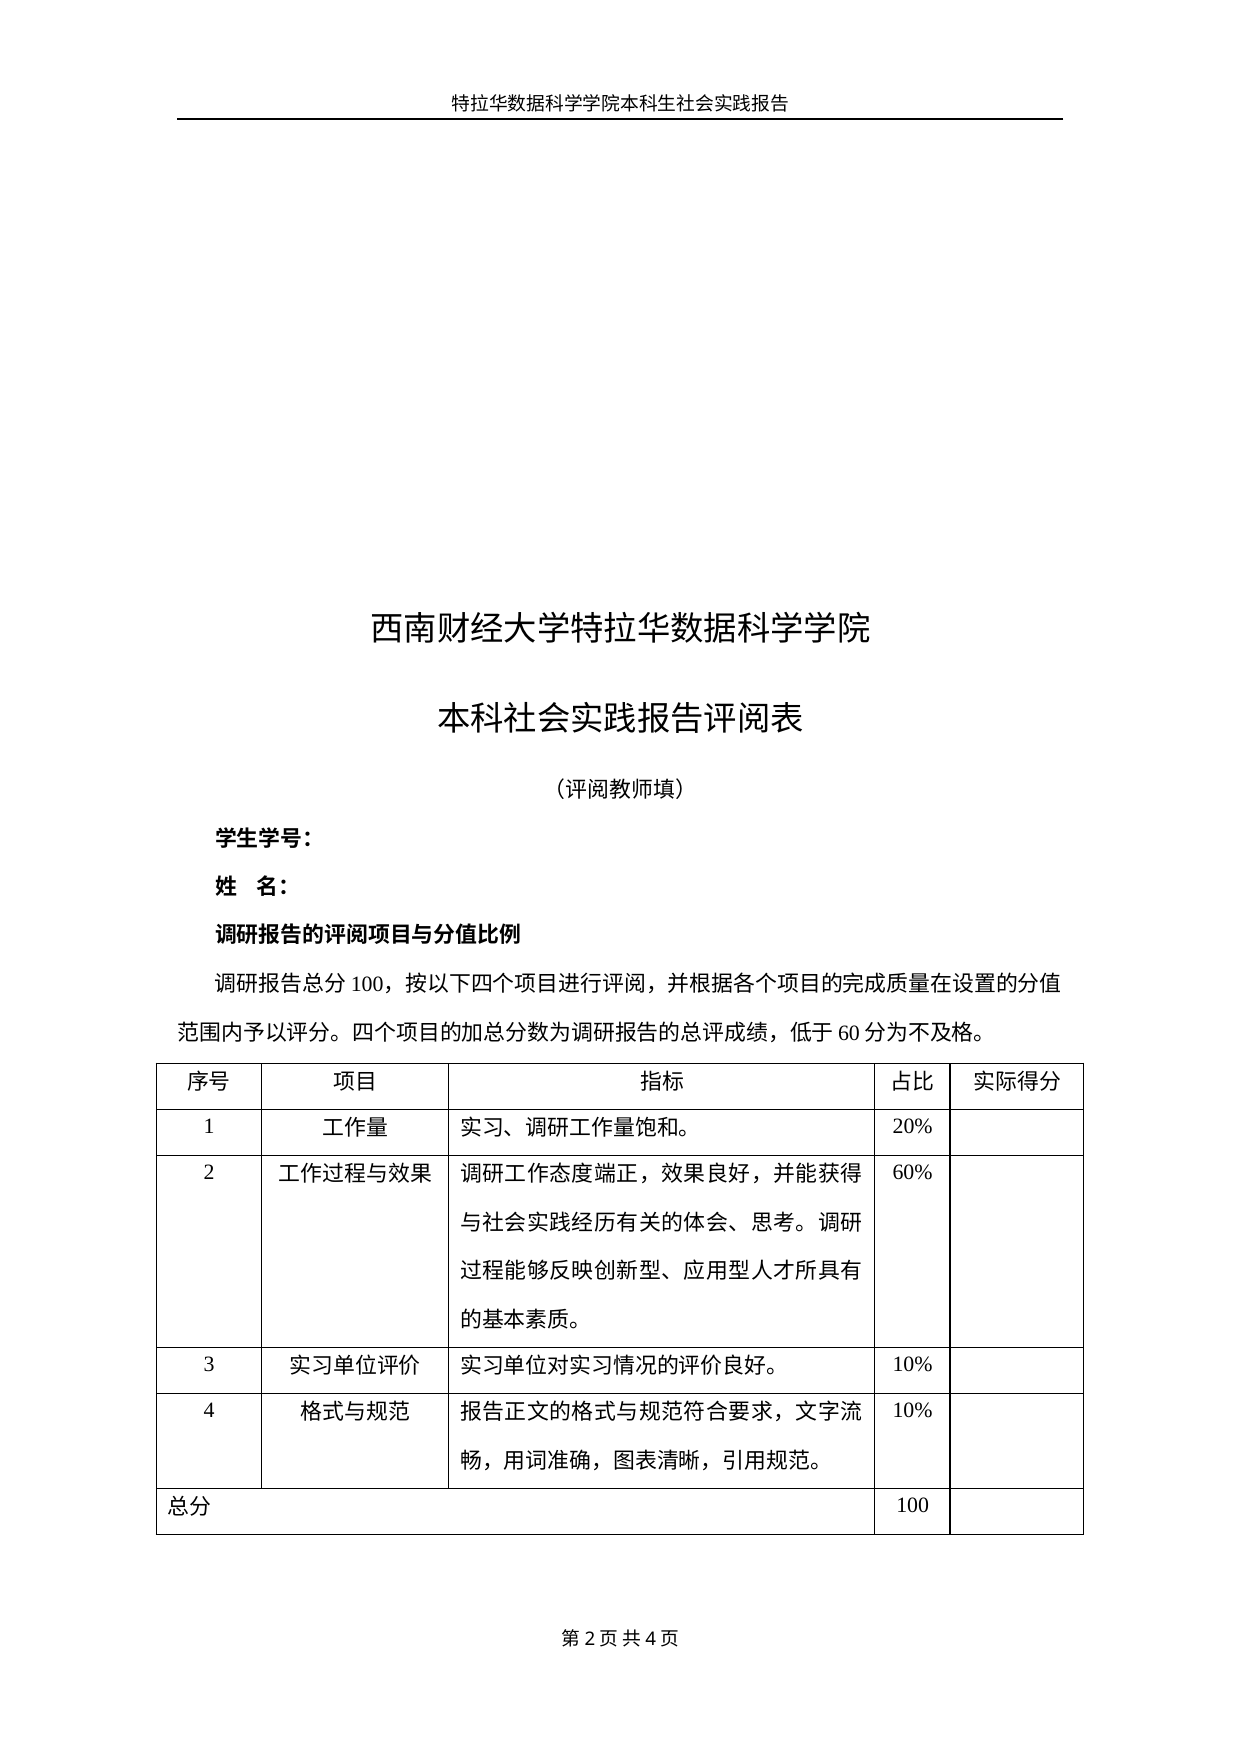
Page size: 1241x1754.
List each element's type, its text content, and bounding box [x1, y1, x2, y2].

table_cell 实习单位评价 [262, 1348, 448, 1393]
table_cell [951, 1348, 1083, 1393]
table_cell 报告正文的格式与规范符合要求，文字流畅，用词准确，图表清晰，引用规范。 [449, 1394, 874, 1488]
table_cell 调研工作态度端正，效果良好，并能获得与社会实践经历有关的体会、思考。调研过程能够反映创新型、应用型人才所具有的基本素质。 [449, 1156, 874, 1347]
table_cell 60% [875, 1156, 949, 1347]
text 调研报告的评阅项目与分值比例 [177, 917, 1063, 949]
table_cell [951, 1489, 1083, 1534]
table_cell 实习单位对实习情况的评价良好。 [449, 1348, 874, 1393]
table_header 实际得分 [951, 1064, 1083, 1108]
table_cell 实习、调研工作量饱和。 [449, 1110, 874, 1154]
table_cell [951, 1110, 1083, 1154]
table_header 占比 [875, 1064, 949, 1108]
text （评阅教师填） [177, 772, 1063, 804]
text 姓 名： [177, 869, 1063, 901]
table_cell 4 [157, 1394, 261, 1488]
table_cell [951, 1156, 1083, 1347]
table_cell 10% [875, 1348, 949, 1393]
table_cell 格式与规范 [262, 1394, 448, 1488]
table_header 序号 [157, 1064, 261, 1108]
table_cell 100 [875, 1489, 949, 1534]
text 学生学号： [177, 820, 1063, 853]
table_cell 20% [875, 1110, 949, 1154]
table_cell 3 [157, 1348, 261, 1393]
table_cell 1 [157, 1110, 261, 1154]
table_header 指标 [449, 1064, 874, 1108]
table_cell 工作量 [262, 1110, 448, 1154]
table_cell 10% [875, 1394, 949, 1488]
table_cell 2 [157, 1156, 261, 1347]
table_cell [951, 1394, 1083, 1488]
text 调研报告总分100，按以下四个项目进行评阅，并根据各个项目的完成质量在设置的分值范围内予以评分。四个项目的加总分数为调研报告的总评成绩，低于60分为不及格。 [177, 965, 1063, 1047]
text 本科社会实践报告评阅表 [177, 683, 1063, 748]
table_header 项目 [262, 1064, 448, 1108]
table_cell 工作过程与效果 [262, 1156, 448, 1347]
text 西南财经大学特拉华数据科学学院 [177, 594, 1063, 659]
table_cell 总分 [157, 1489, 874, 1534]
